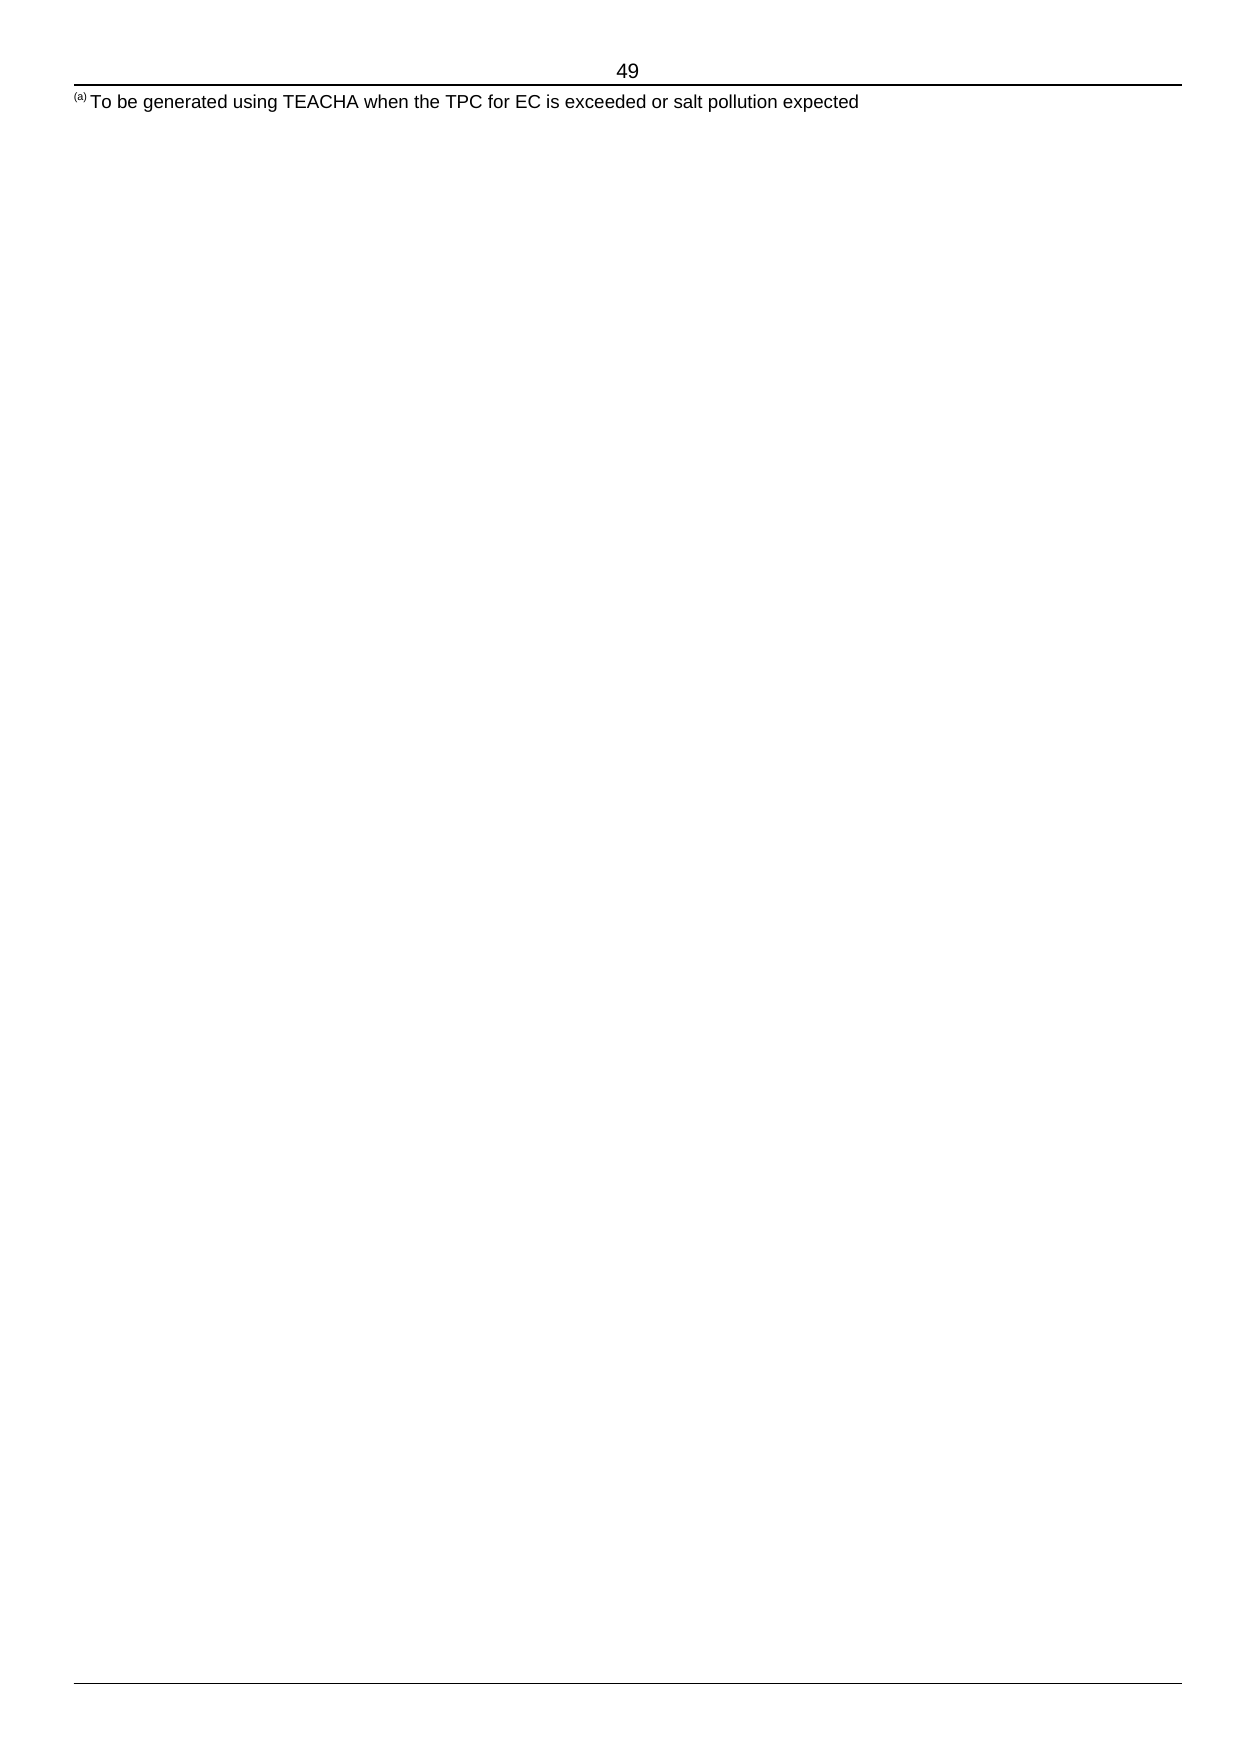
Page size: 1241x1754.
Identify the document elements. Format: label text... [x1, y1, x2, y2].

text (a) To be generated using TEACHA when the TPC for EC is exceeded or salt pollution expected [73, 90, 1182, 112]
